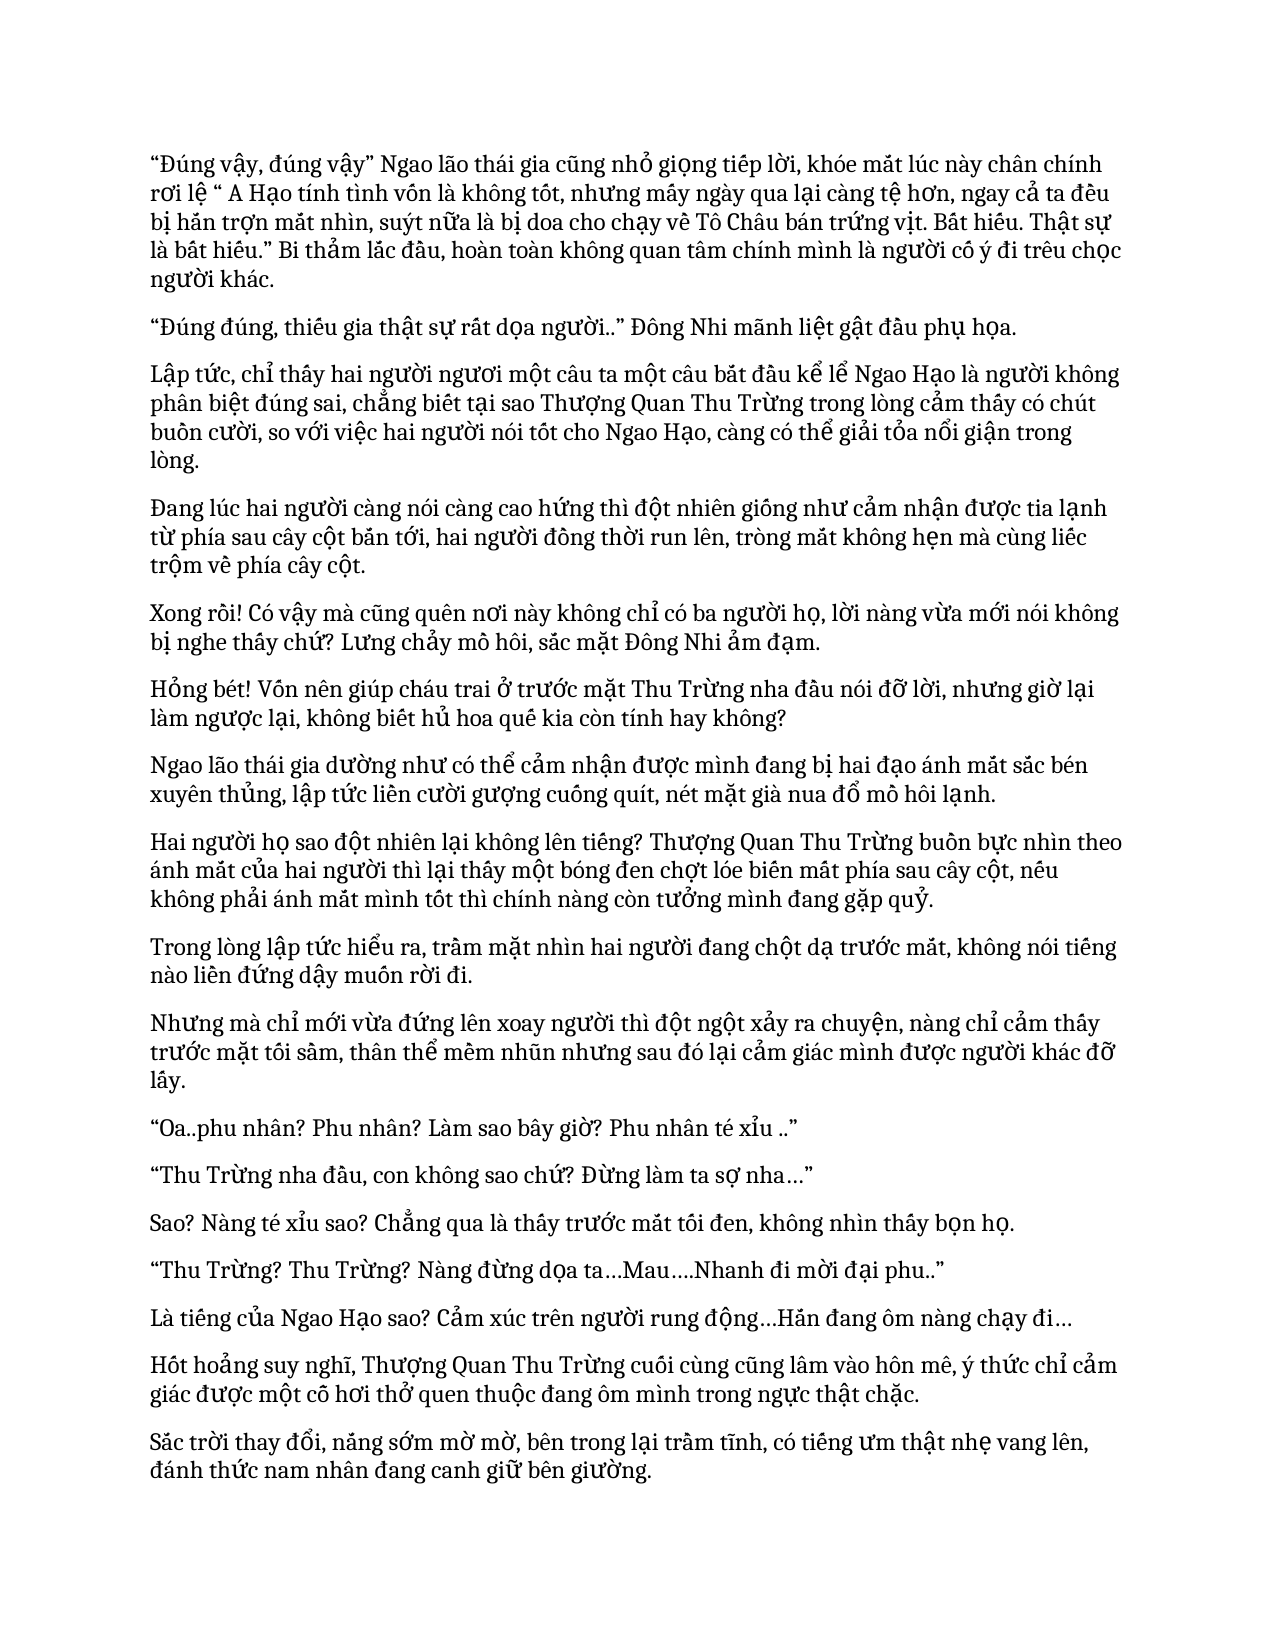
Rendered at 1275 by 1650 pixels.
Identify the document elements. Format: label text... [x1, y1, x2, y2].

text Sao? Nàng té xỉu sao? Chẳng qua là thấy trước mắt tối đen, không nhìn thấy bọn họ. [150, 1209, 1125, 1237]
text Ngao lão thái gia dường như có thể cảm nhận được mình đang bị hai đạo ánh mắt sắc bén xuyên thủng, lập tức liền cười gượng cuống quít, nét mặt già nua đổ mồ hôi lạnh. [150, 751, 1125, 809]
text “Đúng đúng, thiếu gia thật sự rất dọa người..” Đông Nhi mãnh liệt gật đầu phụ họa. [150, 312, 1125, 341]
text Nhưng mà chỉ mới vừa đứng lên xoay người thì đột ngột xảy ra chuyện, nàng chỉ cảm thấy trước mặt tối sầm, thân thể mềm nhũn nhưng sau đó lại cảm giác mình được người khác đỡ lấy. [150, 1009, 1125, 1095]
text “Đúng vậy, đúng vậy” Ngao lão thái gia cũng nhỏ giọng tiếp lời, khóe mắt lúc này chân chính rơi lệ “ A Hạo tính tình vốn là không tốt, nhưng mấy ngày qua lại càng tệ hơn, ngay cả ta đều bị hắn trợn mắt nhìn, suýt nữa là bị doa cho chạy về Tô Châu bán trứng vịt. Bất hiếu. Thật sự là bất hiếu.” Bi thảm lắc đầu, hoàn toàn không quan tâm chính mình là người cố ý đi trêu chọc người khác. [150, 150, 1125, 294]
text Hỏng bét! Vốn nên giúp cháu trai ở trước mặt Thu Trừng nha đầu nói đỡ lời, nhưng giờ lại làm ngược lại, không biết hủ hoa quế kia còn tính hay không? [150, 675, 1125, 732]
text “Thu Trừng nha đầu, con không sao chứ? Đừng làm ta sợ nha…” [150, 1161, 1125, 1190]
text “Oa..phu nhân? Phu nhân? Làm sao bây giờ? Phu nhân té xỉu ..” [150, 1114, 1125, 1142]
text Hai người họ sao đột nhiên lại không lên tiếng? Thượng Quan Thu Trừng buồn bực nhìn theo ánh mắt của hai người thì lại thấy một bóng đen chợt lóe biến mất phía sau cây cột, nếu không phải ánh mắt mình tốt thì chính nàng còn tưởng mình đang gặp quỷ. [150, 827, 1125, 914]
text “Thu Trừng? Thu Trừng? Nàng đừng dọa ta…Mau….Nhanh đi mời đại phu..” [150, 1256, 1125, 1285]
text Là tiếng của Ngao Hạo sao? Cảm xúc trên người rung động…Hắn đang ôm nàng chạy đi… [150, 1304, 1125, 1332]
text Xong rồi! Có vậy mà cũng quên nơi này không chỉ có ba người họ, lời nàng vừa mới nói không bị nghe thấy chứ? Lưng chảy mồ hôi, sắc mặt Đông Nhi ảm đạm. [150, 599, 1125, 656]
text Sắc trời thay đổi, nắng sớm mờ mờ, bên trong lại trầm tĩnh, có tiếng ưm thật nhẹ vang lên, đánh thức nam nhân đang canh giữ bên giường. [150, 1427, 1125, 1485]
text Lập tức, chỉ thấy hai người ngươi một câu ta một câu bắt đầu kể lể Ngao Hạo là người không phân biệt đúng sai, chẳng biết tại sao Thượng Quan Thu Trừng trong lòng cảm thấy có chút buồn cười, so với việc hai người nói tốt cho Ngao Hạo, càng có thể giải tỏa nổi giận trong lòng. [150, 360, 1125, 475]
text Hốt hoảng suy nghĩ, Thượng Quan Thu Trừng cuối cùng cũng lâm vào hôn mê, ý thức chỉ cảm giác được một cỗ hơi thở quen thuộc đang ôm mình trong ngực thật chặc. [150, 1351, 1125, 1409]
text Trong lòng lập tức hiểu ra, trầm mặt nhìn hai người đang chột dạ trước mắt, không nói tiếng nào liền đứng dậy muốn rời đi. [150, 932, 1125, 990]
text Đang lúc hai người càng nói càng cao hứng thì đột nhiên giống như cảm nhận được tia lạnh từ phía sau cây cột bắn tới, hai người đồng thời run lên, tròng mắt không hẹn mà cùng liếc trộm về phía cây cột. [150, 494, 1125, 580]
